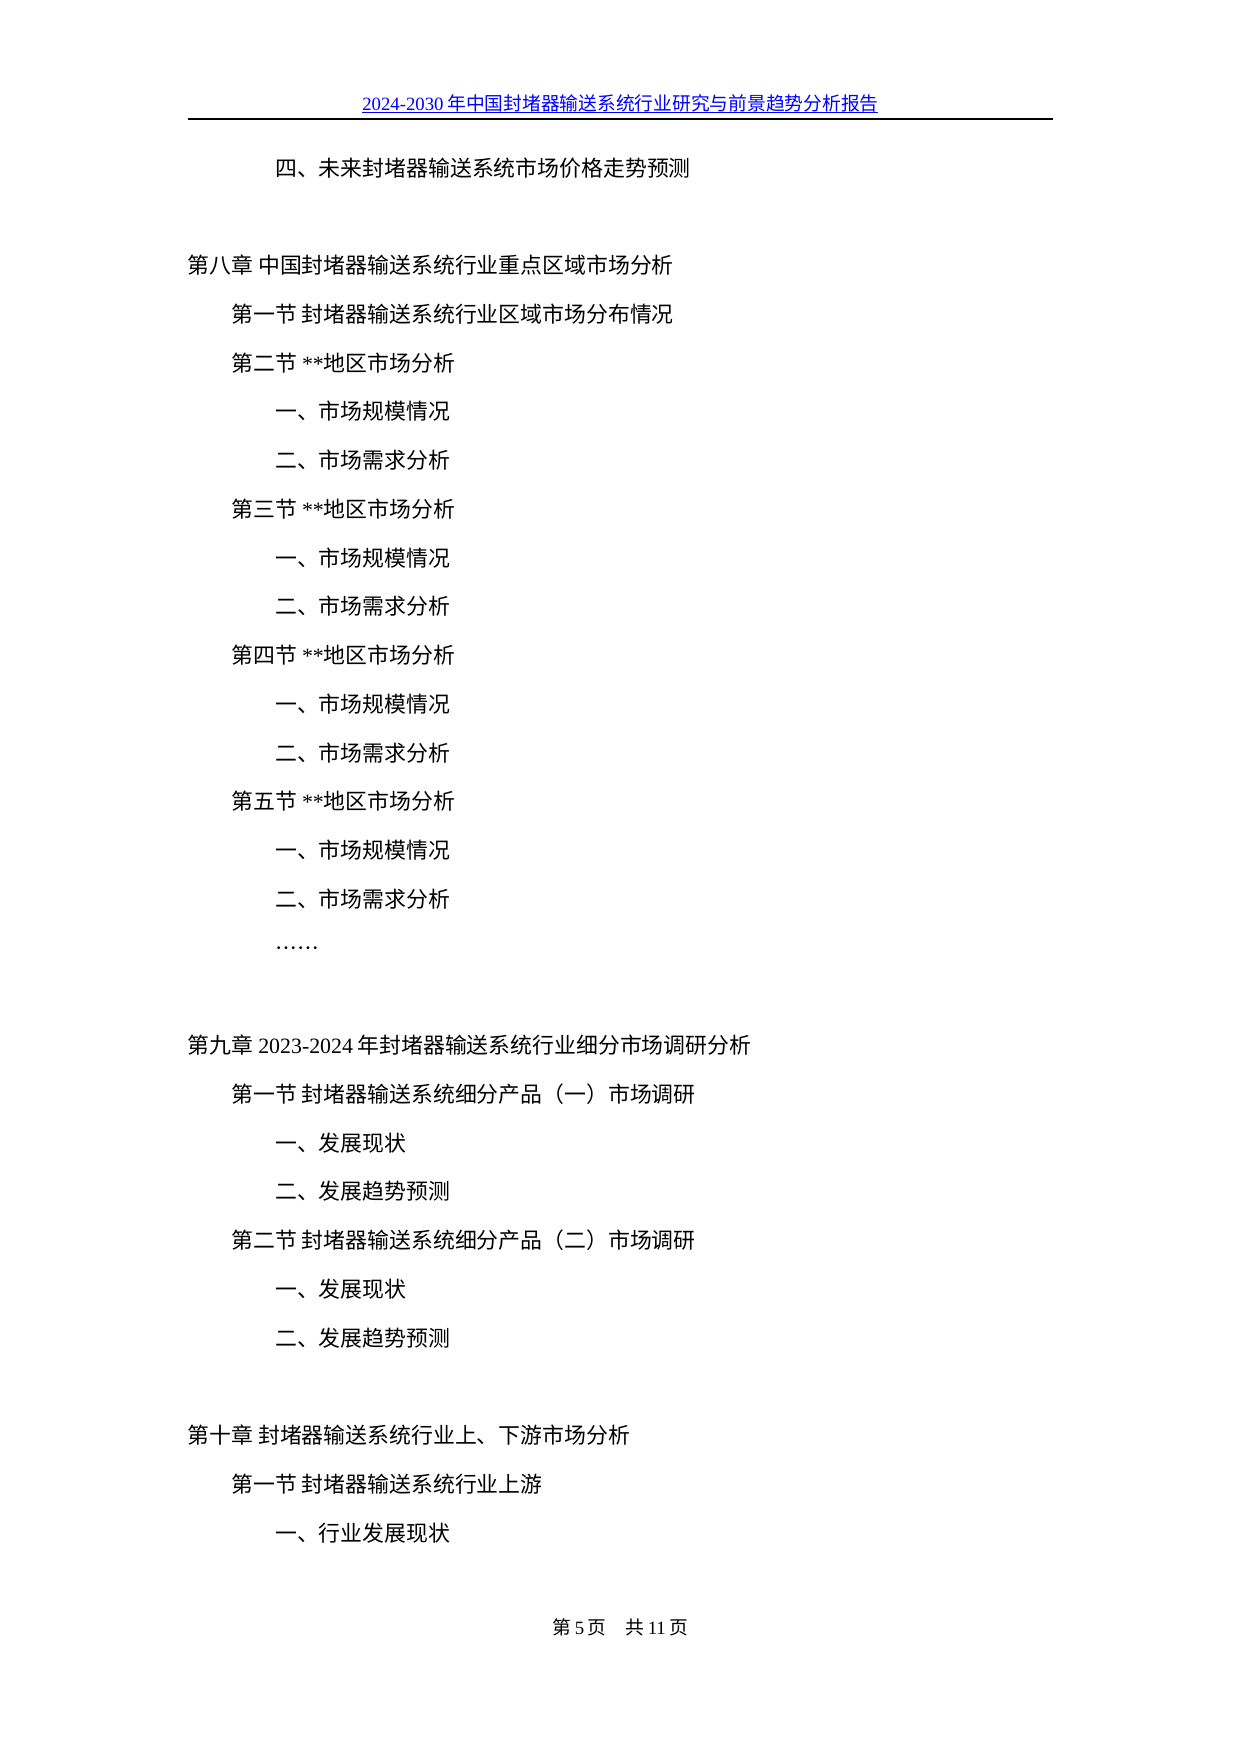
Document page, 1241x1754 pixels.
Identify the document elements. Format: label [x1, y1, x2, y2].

text [187, 150, 1053, 1548]
